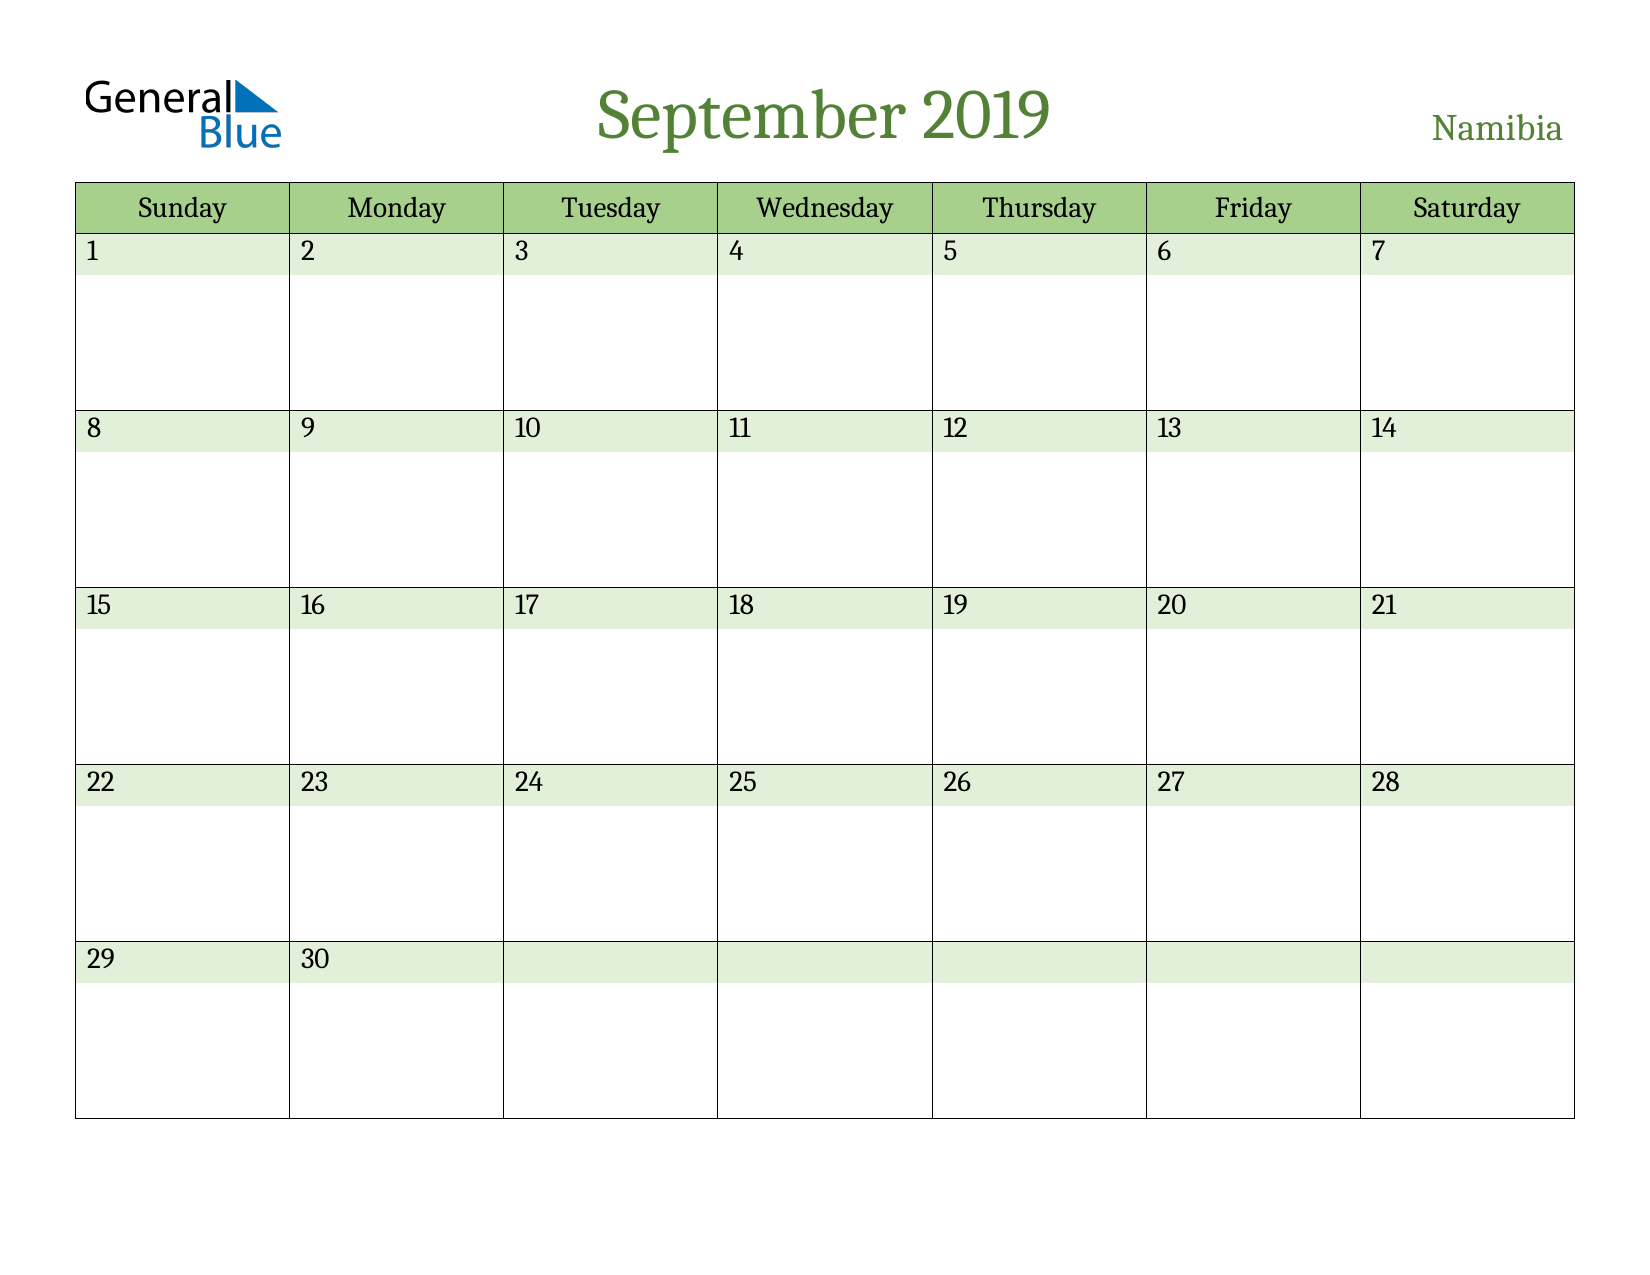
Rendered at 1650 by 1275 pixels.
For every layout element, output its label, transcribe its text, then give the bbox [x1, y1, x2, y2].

table_cell Tuesday [504, 183, 717, 233]
table_cell 25 [718, 765, 932, 806]
table_cell Friday [1147, 183, 1360, 233]
table_cell [933, 983, 1146, 1118]
table_cell 16 [290, 588, 503, 629]
table_cell [76, 275, 289, 410]
table_cell [1147, 983, 1360, 1118]
table_cell 10 [504, 411, 717, 452]
table_cell [718, 942, 932, 983]
table_cell [718, 452, 932, 587]
table_cell [933, 275, 1146, 410]
picture [86, 80, 281, 148]
table_cell 14 [1361, 411, 1574, 452]
table_cell [504, 629, 717, 764]
table_cell [1147, 275, 1360, 410]
table_cell [718, 629, 932, 764]
table_cell [290, 452, 503, 587]
table_cell [718, 983, 932, 1118]
table_cell [504, 983, 717, 1118]
table_cell 11 [718, 411, 932, 452]
table_cell 27 [1147, 765, 1360, 806]
table_cell [290, 983, 503, 1118]
table_cell [1361, 806, 1574, 941]
table_cell [718, 275, 932, 410]
table_cell Sunday [76, 183, 289, 233]
table_cell [290, 806, 503, 941]
table_cell 29 [76, 942, 289, 983]
table_cell Wednesday [718, 183, 932, 233]
table_cell [1361, 629, 1574, 764]
table_cell [504, 806, 717, 941]
table_cell [290, 629, 503, 764]
table_cell 6 [1147, 234, 1360, 275]
table_cell [1147, 452, 1360, 587]
table_cell 1 [76, 234, 289, 275]
table_cell [76, 806, 289, 941]
table_cell [718, 806, 932, 941]
table_cell [1361, 452, 1574, 587]
table_cell 22 [76, 765, 289, 806]
table_cell [933, 806, 1146, 941]
table_cell 8 [76, 411, 289, 452]
table_header Namibia [1146, 75, 1574, 182]
table_cell Saturday [1361, 183, 1574, 233]
table_cell 9 [290, 411, 503, 452]
table_cell [504, 942, 717, 983]
table_cell [1361, 942, 1574, 983]
table_cell 24 [504, 765, 717, 806]
table_cell 21 [1361, 588, 1574, 629]
table_cell 23 [290, 765, 503, 806]
table_cell 2 [290, 234, 503, 275]
table_cell [76, 983, 289, 1118]
table_cell [290, 275, 503, 410]
table_cell [1147, 942, 1360, 983]
table_cell [933, 452, 1146, 587]
table_cell 15 [76, 588, 289, 629]
table_cell Monday [290, 183, 503, 233]
table_cell 30 [290, 942, 503, 983]
table_cell 4 [718, 234, 932, 275]
table_cell [504, 452, 717, 587]
table_cell 5 [933, 234, 1146, 275]
table_header [76, 75, 503, 182]
table_cell [1147, 806, 1360, 941]
table_cell [1147, 629, 1360, 764]
table_cell 18 [718, 588, 932, 629]
table_cell [1361, 275, 1574, 410]
table_cell 20 [1147, 588, 1360, 629]
table_cell Thursday [933, 183, 1146, 233]
table_cell 26 [933, 765, 1146, 806]
table_cell 19 [933, 588, 1146, 629]
table_header September 2019 [504, 75, 1146, 182]
table_cell [76, 452, 289, 587]
table_cell [933, 629, 1146, 764]
table_cell [504, 275, 717, 410]
table_cell 17 [504, 588, 717, 629]
table_cell 12 [933, 411, 1146, 452]
table_cell 3 [504, 234, 717, 275]
table_cell 13 [1147, 411, 1360, 452]
table_cell 28 [1361, 765, 1574, 806]
table_cell [933, 942, 1146, 983]
table_cell [76, 629, 289, 764]
table_cell 7 [1361, 234, 1574, 275]
table_cell [1361, 983, 1574, 1118]
